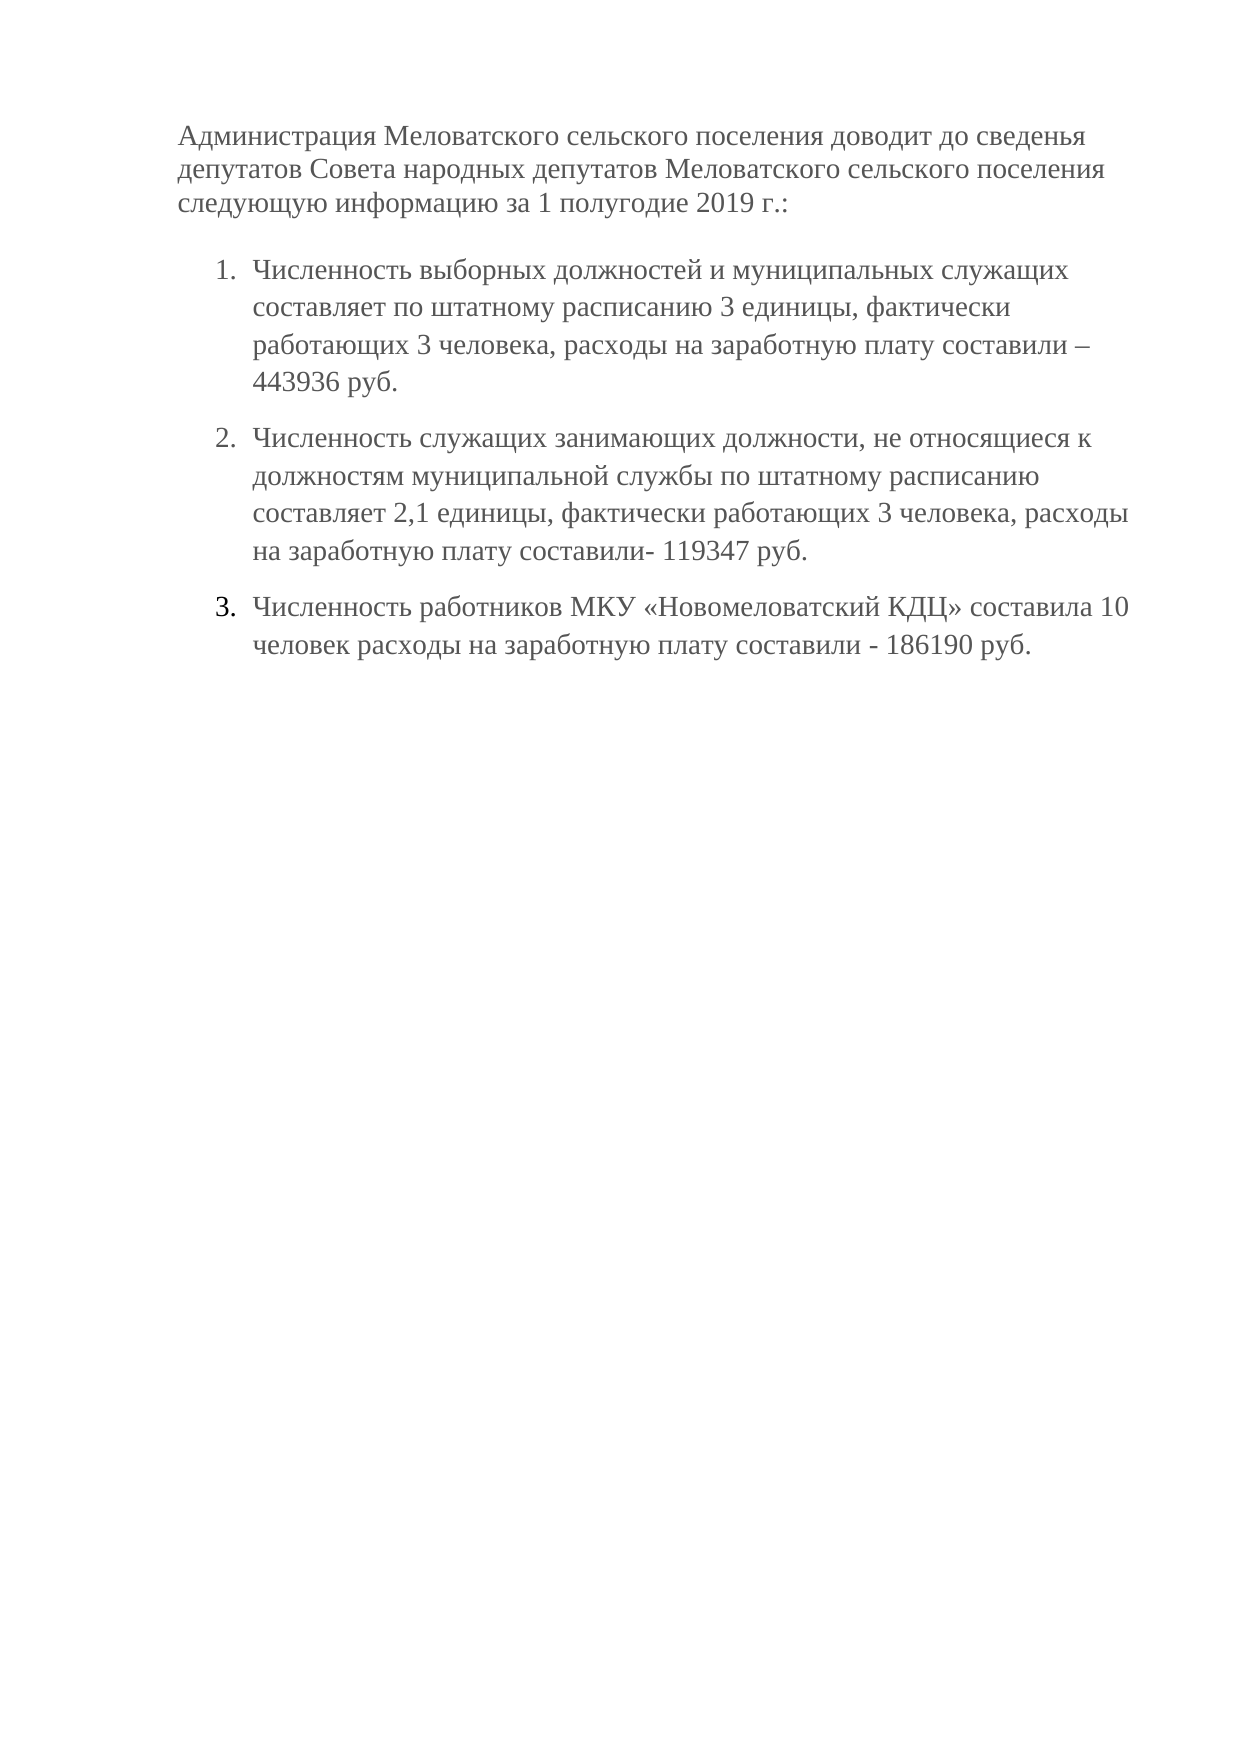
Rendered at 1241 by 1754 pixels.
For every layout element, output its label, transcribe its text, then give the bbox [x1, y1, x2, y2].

list Численность работников МКУ «Новомеловатский КДЦ» составила 10 человек расходы на заработную плату составили - 186190 руб. [215, 585, 1152, 660]
list Численность выборных должностей и муниципальных служащих составляет по штатному расписанию 3 единицы, фактически работающих 3 человека, расходы на заработную плату составили – 443936 руб. [215, 248, 1152, 398]
list Численность служащих занимающих должности, не относящиеся к должностям муниципальной службы по штатному расписанию составляет 2,1 единицы, фактически работающих 3 человека, расходы на заработную плату составили- 119347 руб. [215, 417, 1152, 567]
text Администрация Меловатского сельского поселения доводит до сведенья депутатов Совета народных депутатов Меловатского сельского поселения следующую информацию за 1 полугодие 2019 г.: [789, 118, 1152, 219]
